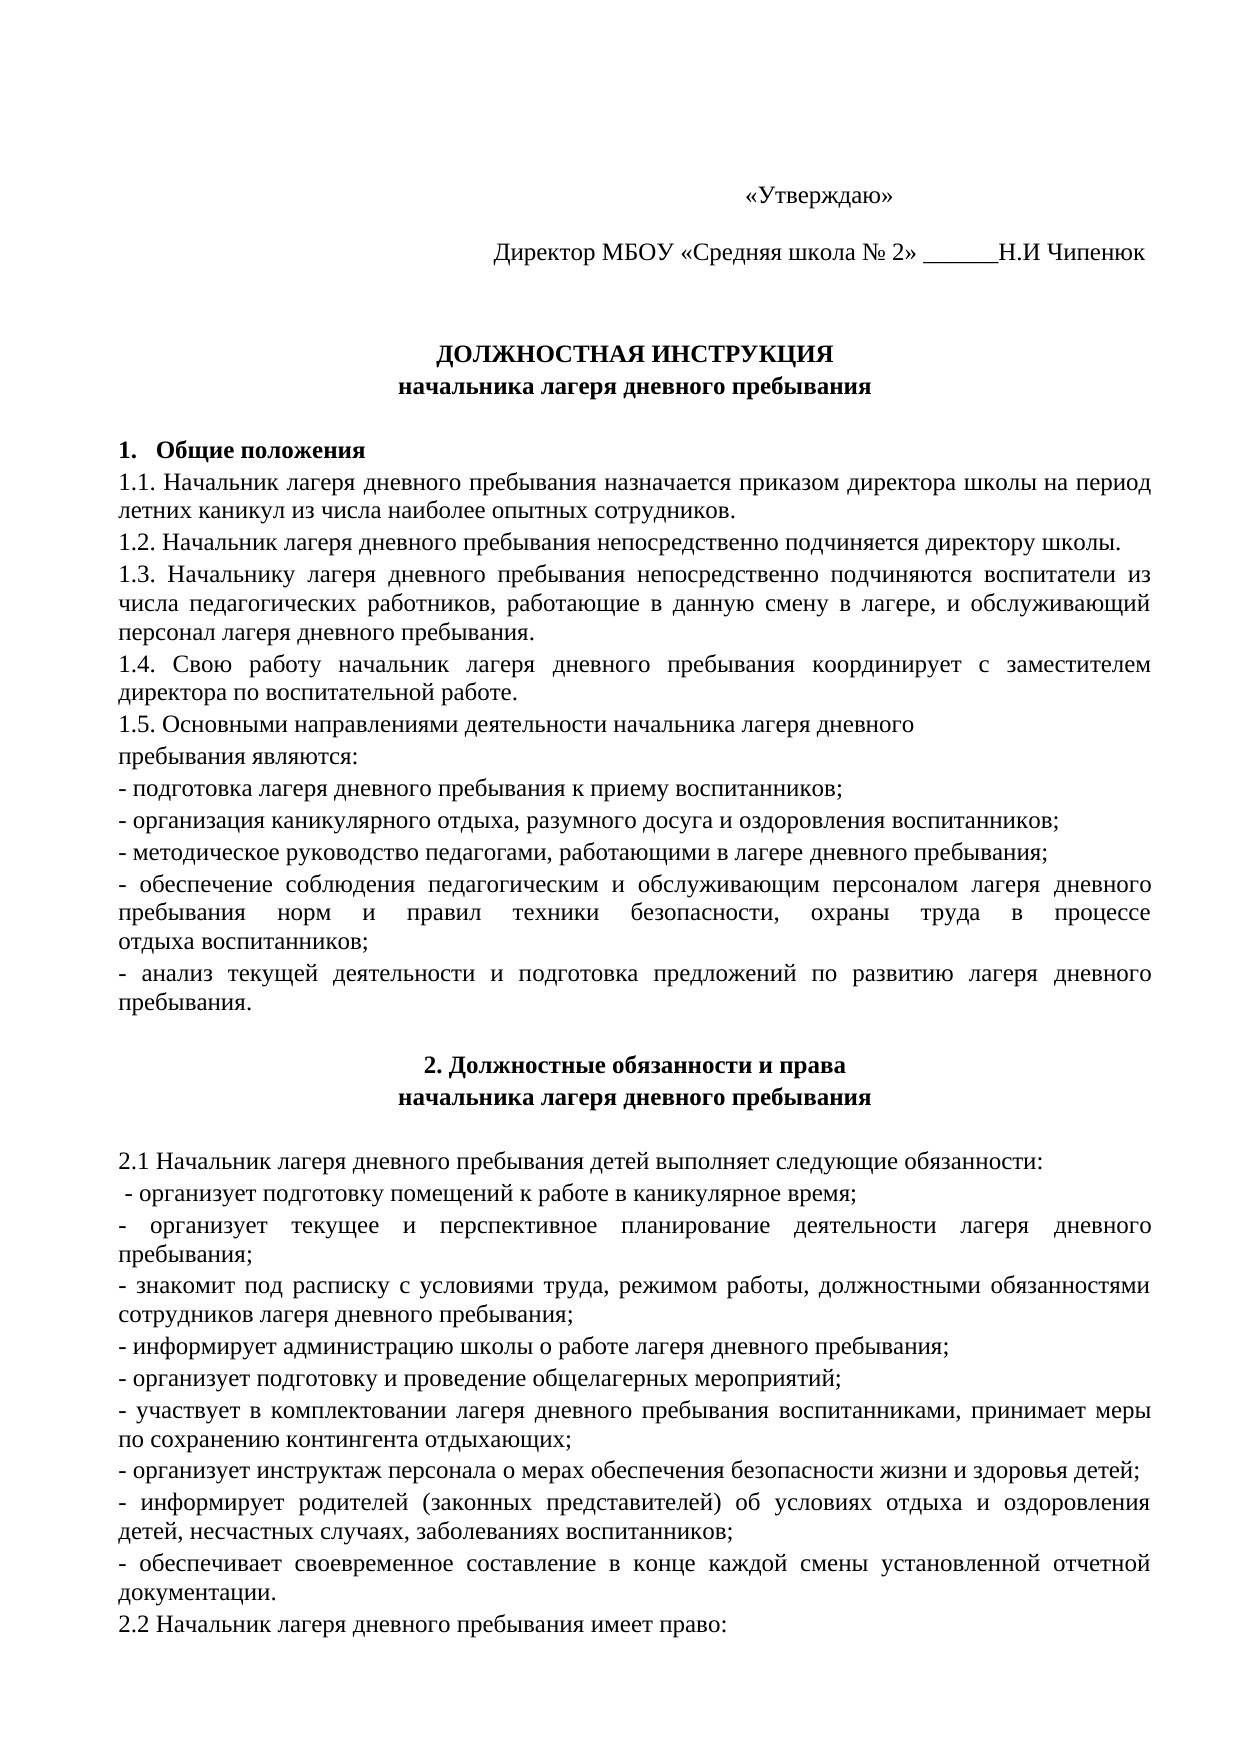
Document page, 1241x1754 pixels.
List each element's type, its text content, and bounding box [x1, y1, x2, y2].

text - организация каникулярного отдыха, разумного досуга и оздоровления воспитанников; [118, 805, 1152, 834]
text - организует подготовку и проведение общелагерных мероприятий; [118, 1363, 1152, 1392]
text Директор МБОУ «Средняя школа № 2» ______Н.И Чипенюк [487, 237, 1152, 266]
text - информирует родителей (законных представителей) об условиях отдыха и оздоровления детей, несчастных случаях, заболеваниях воспитанников; [118, 1487, 1152, 1545]
text 2.2 Начальник лагеря дневного пребывания имеет право: [118, 1609, 1152, 1637]
text - обеспечение соблюдения педагогическим и обслуживающим персоналом лагеря дневного пребывания норм и правил техники безопасности, охраны труда в процессе отдыха воспитанников; [118, 869, 1152, 955]
text 1.1. Начальник лагеря дневного пребывания назначается приказом директора школы на период летних каникул из числа наиболее опытных сотрудников. [118, 467, 1152, 524]
text - участвует в комплектовании лагеря дневного пребывания воспитанниками, принимает меры по сохранению контингента отдыхающих; [118, 1395, 1152, 1452]
text - подготовка лагеря дневного пребывания к приему воспитанников; [118, 773, 1152, 802]
text - организует инструктаж персонала о мерах обеспечения безопасности жизни и здоровья детей; [118, 1456, 1152, 1484]
text начальника лагеря дневного пребывания [118, 1082, 1152, 1111]
text - знакомит под расписку с условиями труда, режимом работы, должностными обязанностями сотрудников лагеря дневного пребывания; [118, 1271, 1152, 1328]
text - обеспечивает своевременное составление в конце каждой смены установленной отчетной документации. [118, 1548, 1152, 1606]
text начальника лагеря дневного пребывания [118, 371, 1152, 400]
text - информирует администрацию школы о работе лагеря дневного пребывания; [118, 1331, 1152, 1360]
text 1.5. Основными направлениями деятельности начальника лагеря дневного [118, 709, 1152, 738]
text - методическое руководство педагогами, работающими в лагере дневного пребывания; [118, 837, 1152, 866]
text 2.1 Начальник лагеря дневного пребывания детей выполняет следующие обязанности: [118, 1146, 1152, 1175]
text - организует подготовку помещений к работе в каникулярное время; [118, 1178, 1152, 1207]
text 1.4. Свою работу начальник лагеря дневного пребывания координирует с заместителем директора по воспитательной работе. [118, 649, 1152, 706]
text - организует текущее и перспективное планирование деятельности лагеря дневного пребывания; [118, 1210, 1152, 1267]
text 2. Должностные обязанности и права [118, 1051, 1152, 1079]
text ДОЛЖНОСТНАЯ ИНСТРУКЦИЯ [118, 339, 1152, 368]
text пребывания являются: [118, 741, 1152, 770]
text 1.2. Начальник лагеря дневного пребывания непосредственно подчиняется директору школы. [118, 527, 1152, 556]
text - анализ текущей деятельности и подготовка предложений по развитию лагеря дневного пребывания. [118, 958, 1152, 1016]
text «Утверждаю» [487, 180, 1152, 208]
text 1. Общие положения [118, 435, 1152, 464]
text 1.3. Начальнику лагеря дневного пребывания непосредственно подчиняются воспитатели из числа педагогических работников, работающие в данную смену в лагере, и обслуживающий персонал лагеря дневного пребывания. [118, 559, 1152, 646]
